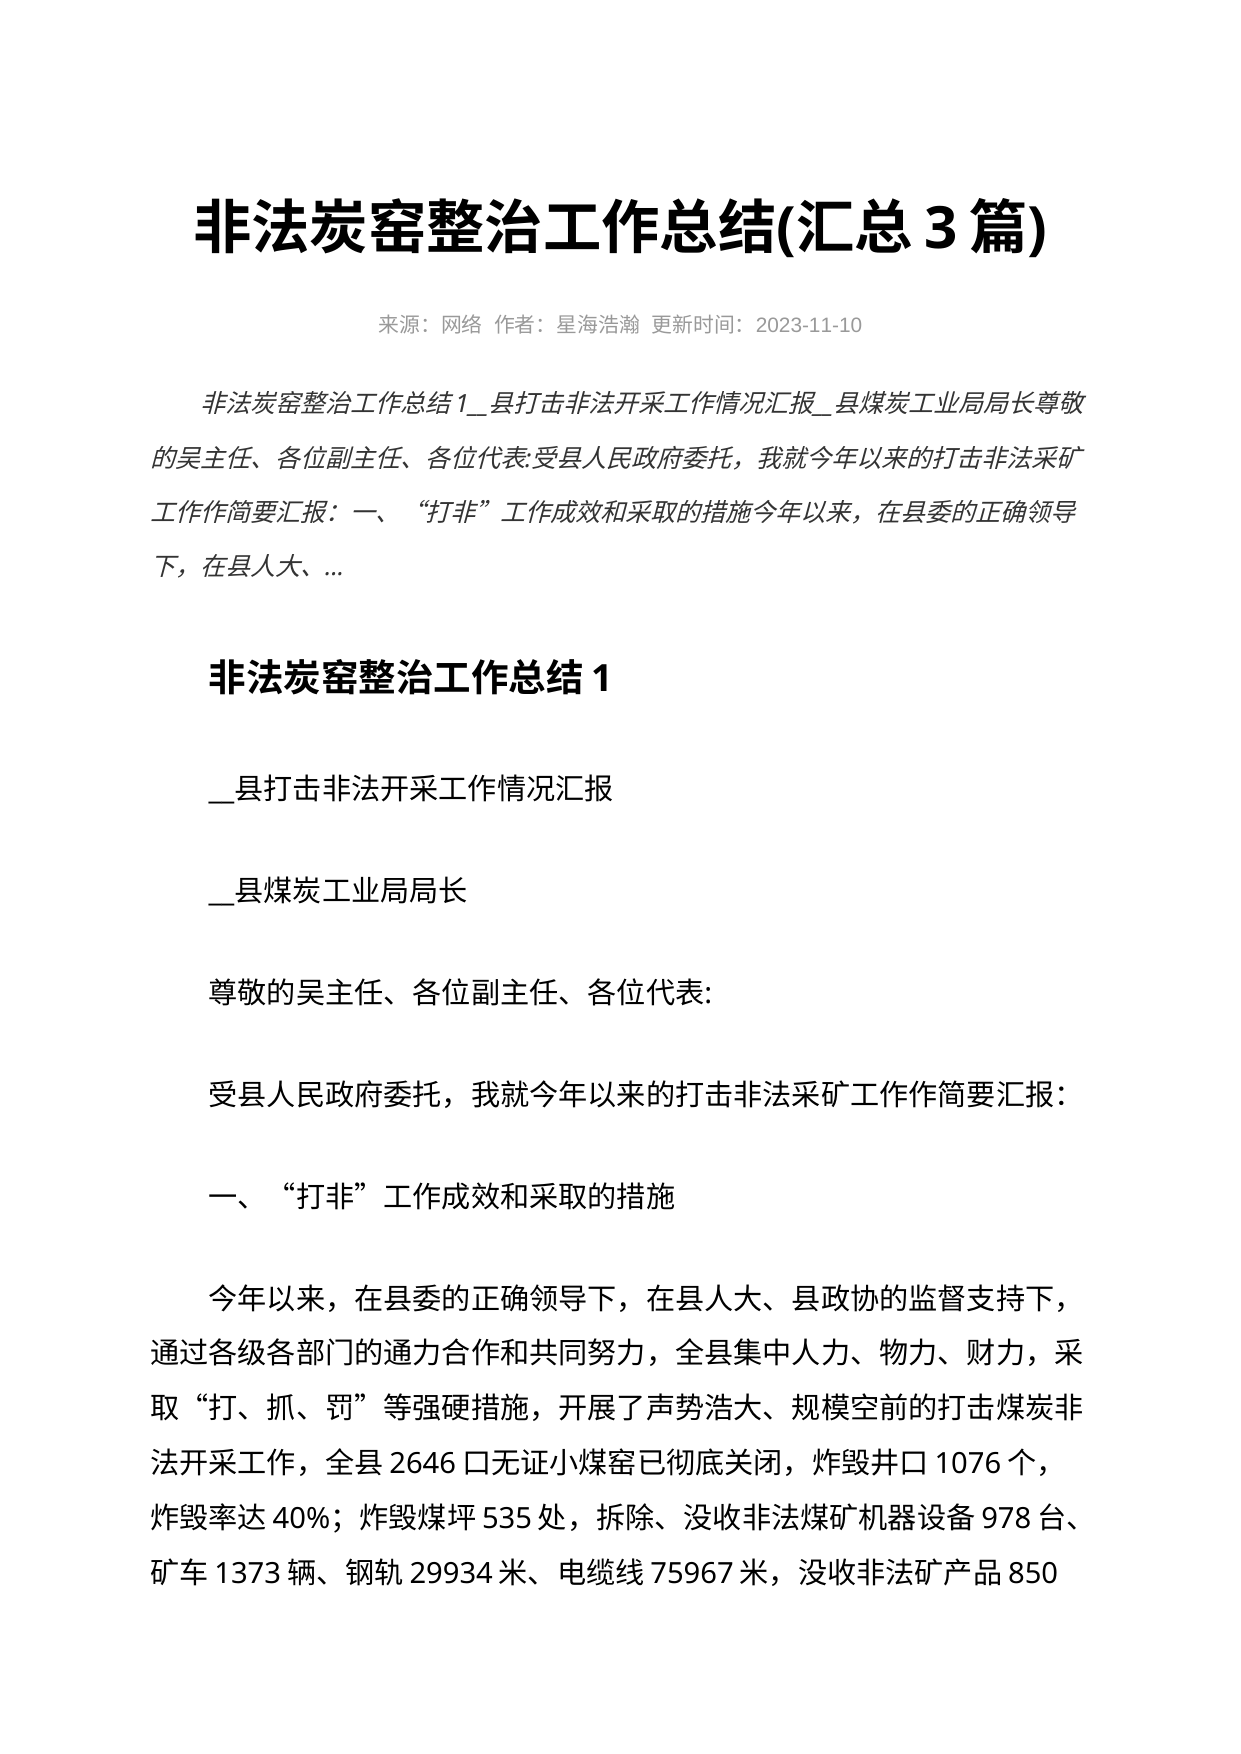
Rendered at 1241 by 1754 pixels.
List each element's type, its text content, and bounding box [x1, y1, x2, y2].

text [150, 1275, 1090, 1592]
text __县打击非法开采工作情况汇报 [150, 766, 1090, 808]
text 来源：网络 作者：星海浩瀚 更新时间：2023-11-10 [150, 313, 1090, 337]
subtitle 非法炭窑整治工作总结(汇总3篇) [150, 181, 1090, 266]
text 受县人民政府委托，我就今年以来的打击非法采矿工作作简要汇报： [150, 1072, 1090, 1114]
text 非法炭窑整治工作总结1__县打击非法开采工作情况汇报__县煤炭工业局局长尊敬的吴主任、各位副主任、各位代表:受县人民政府委托，我就今年以来的打击非法采矿工作作简要汇报：一、“打非”工作成效和采取的措施今年以来，在县委的正确领导下，在县人大、... [150, 384, 1090, 583]
text 一、“打非”工作成效和采取的措施 [150, 1173, 1090, 1216]
text 尊敬的吴主任、各位副主任、各位代表: [150, 970, 1090, 1012]
text 非法炭窑整治工作总结1 [150, 648, 1090, 703]
text __县煤炭工业局局长 [150, 868, 1090, 910]
